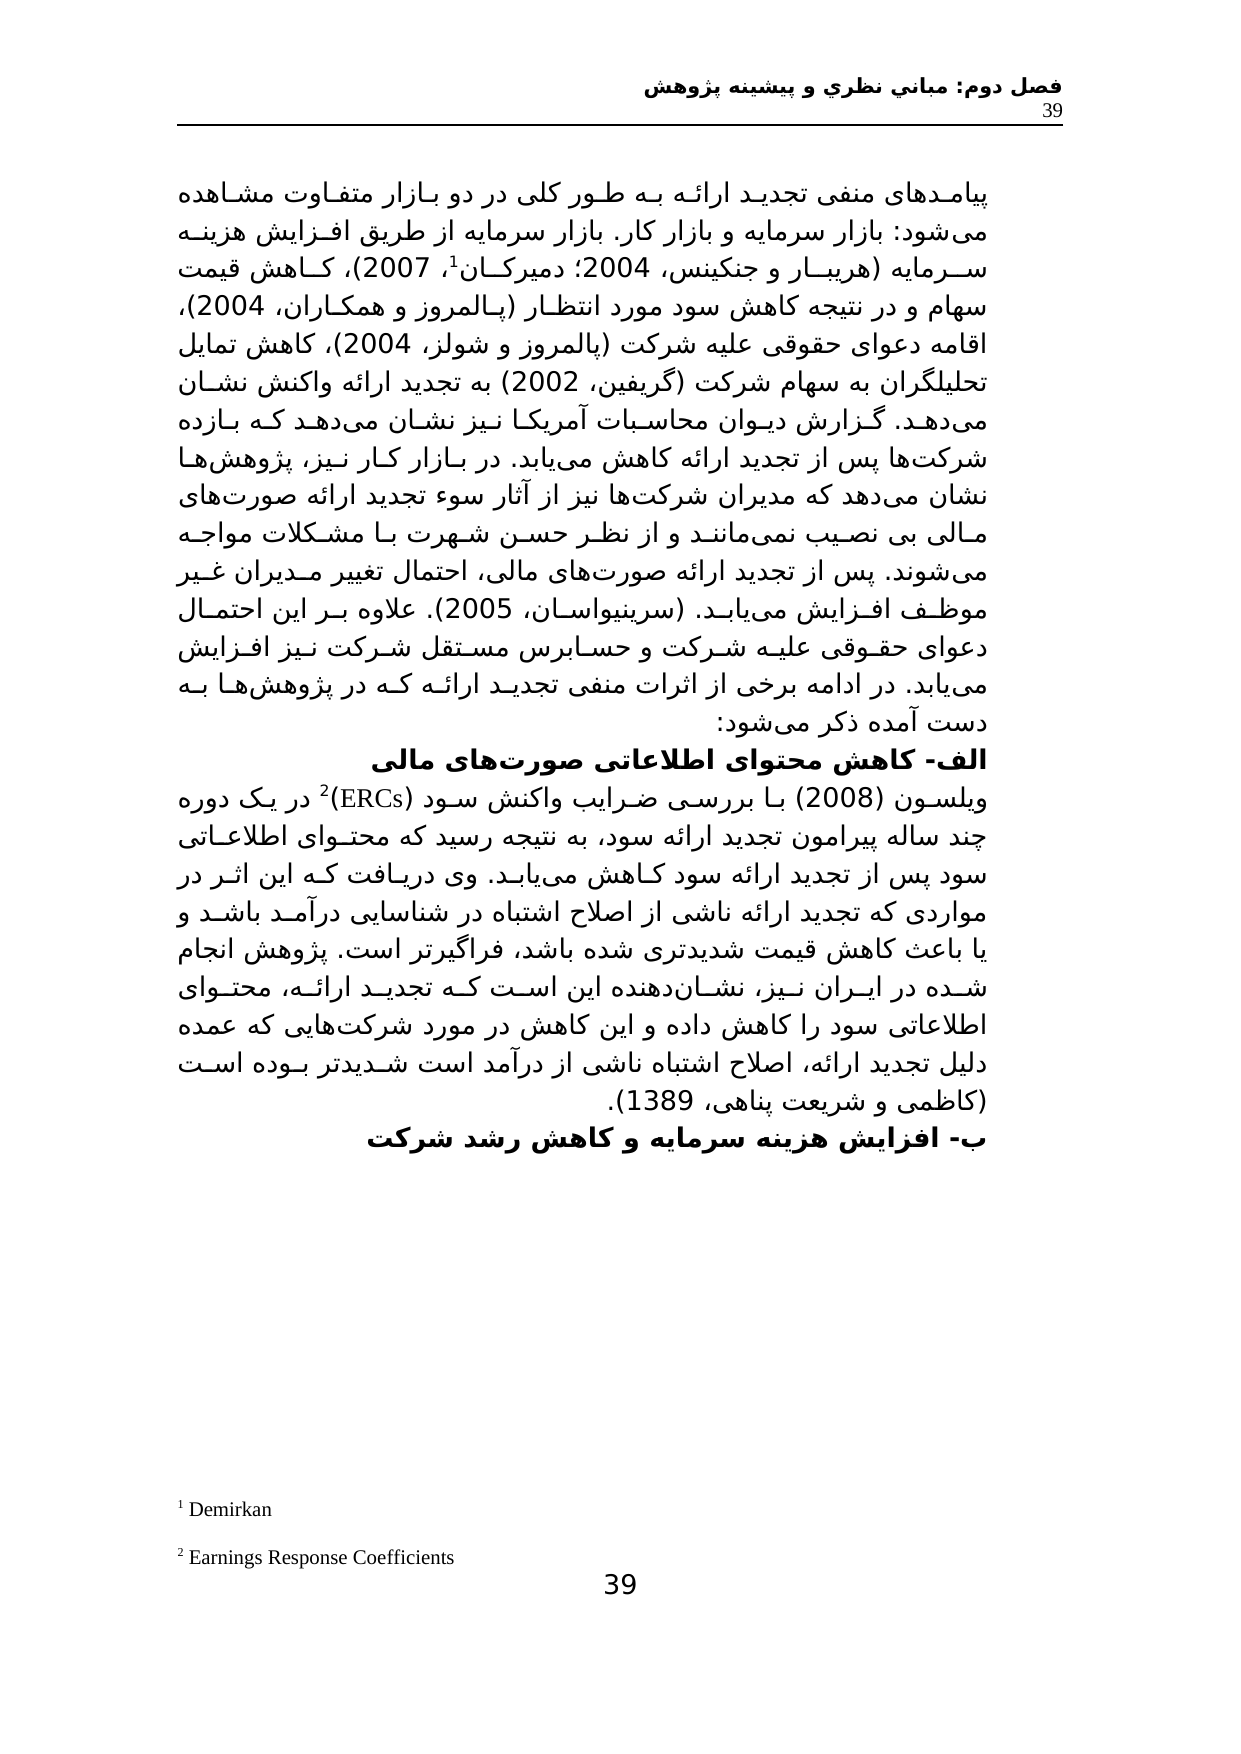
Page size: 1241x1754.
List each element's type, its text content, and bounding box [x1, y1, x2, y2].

subtitle ویلسون (2008) با بررسی ضرایب واکنش سود (ERCs) در یک دوره چند ساله پیرامون تجدید ارائه سود، به نتیجه رسید که محتوای اطلاعاتی سود پس از تجدید ارائه سود کاهش می‌یابد. وی دریافت که این اثر در مواردی که تجدید ارائه ناشی از اصلاح اشتباه در شناسایی درآمد باشد و یا باعث کاهش قیمت شدیدتری شده باشد، فراگیرتر است. پژوهش انجام شده در ایران نیز، نشان‌دهنده این است که تجدید ارائه، محتوای اطلاعاتی سود را کاهش داده و این کاهش در مورد شرکت‌هایی که عمده دلیل تجدید ارائه، اصلاح اشتباه ناشی از درآمد است شدیدتر بوده است (کاظمی و شریعت پناهی، 1389). [177, 782, 988, 1116]
subtitle پیامدهای منفی تجدید ارائه به طور کلی در دو بازار متفاوت مشاهده می‌شود: بازار سرمایه و بازار کار. بازار سرمایه از طریق افزایش هزینه سرمایه (هریبار و جنکینس، 2004؛ دمیرکان، 2007)، کاهش قیمت سهام و در نتیجه کاهش سود مورد انتظار (پالمروز و همکاران، 2004)، اقامه دعوای حقوقی علیه شرکت (پالمروز و شولز، 2004)، کاهش تمایل تحلیلگران به سهام شرکت (گریفین، 2002) به تجدید ارائه واکنش نشان می‌دهد. گزارش دیوان محاسبات آمریکا نیز نشان می‌دهد که بازده شرکت‌ها پس از تجدید ارائه کاهش می‌یابد. در بازار کار نیز، پژوهش‌ها نشان می‌دهد که مدیران شرکت‌ها نیز از آثار سوء تجدید ارائه صورت‌های مالی بی نصیب نمی‌مانند و از نظر حسن شهرت با مشکلات مواجه می‌شوند. پس از تجدید ارائه صورت‌های مالی، احتمال تغییر مدیران غیر موظف افزایش می‌یابد. (سرینیواسان، 2005). علاوه بر این احتمال دعوای حقوقی علیه شرکت و حسابرس مستقل شرکت نیز افزایش می‌یابد. در ادامه برخی از اثرات منفی تجدید ارائه که در پژوهش‌ها به دست آمده ذکر می‌شود: [177, 177, 988, 738]
subtitle الف- کاهش محتوای اطلاعاتی صورت‌های مالی [177, 744, 988, 776]
subtitle ب- افزایش هزینه سرمایه و کاهش رشد شرکت [177, 1123, 988, 1154]
